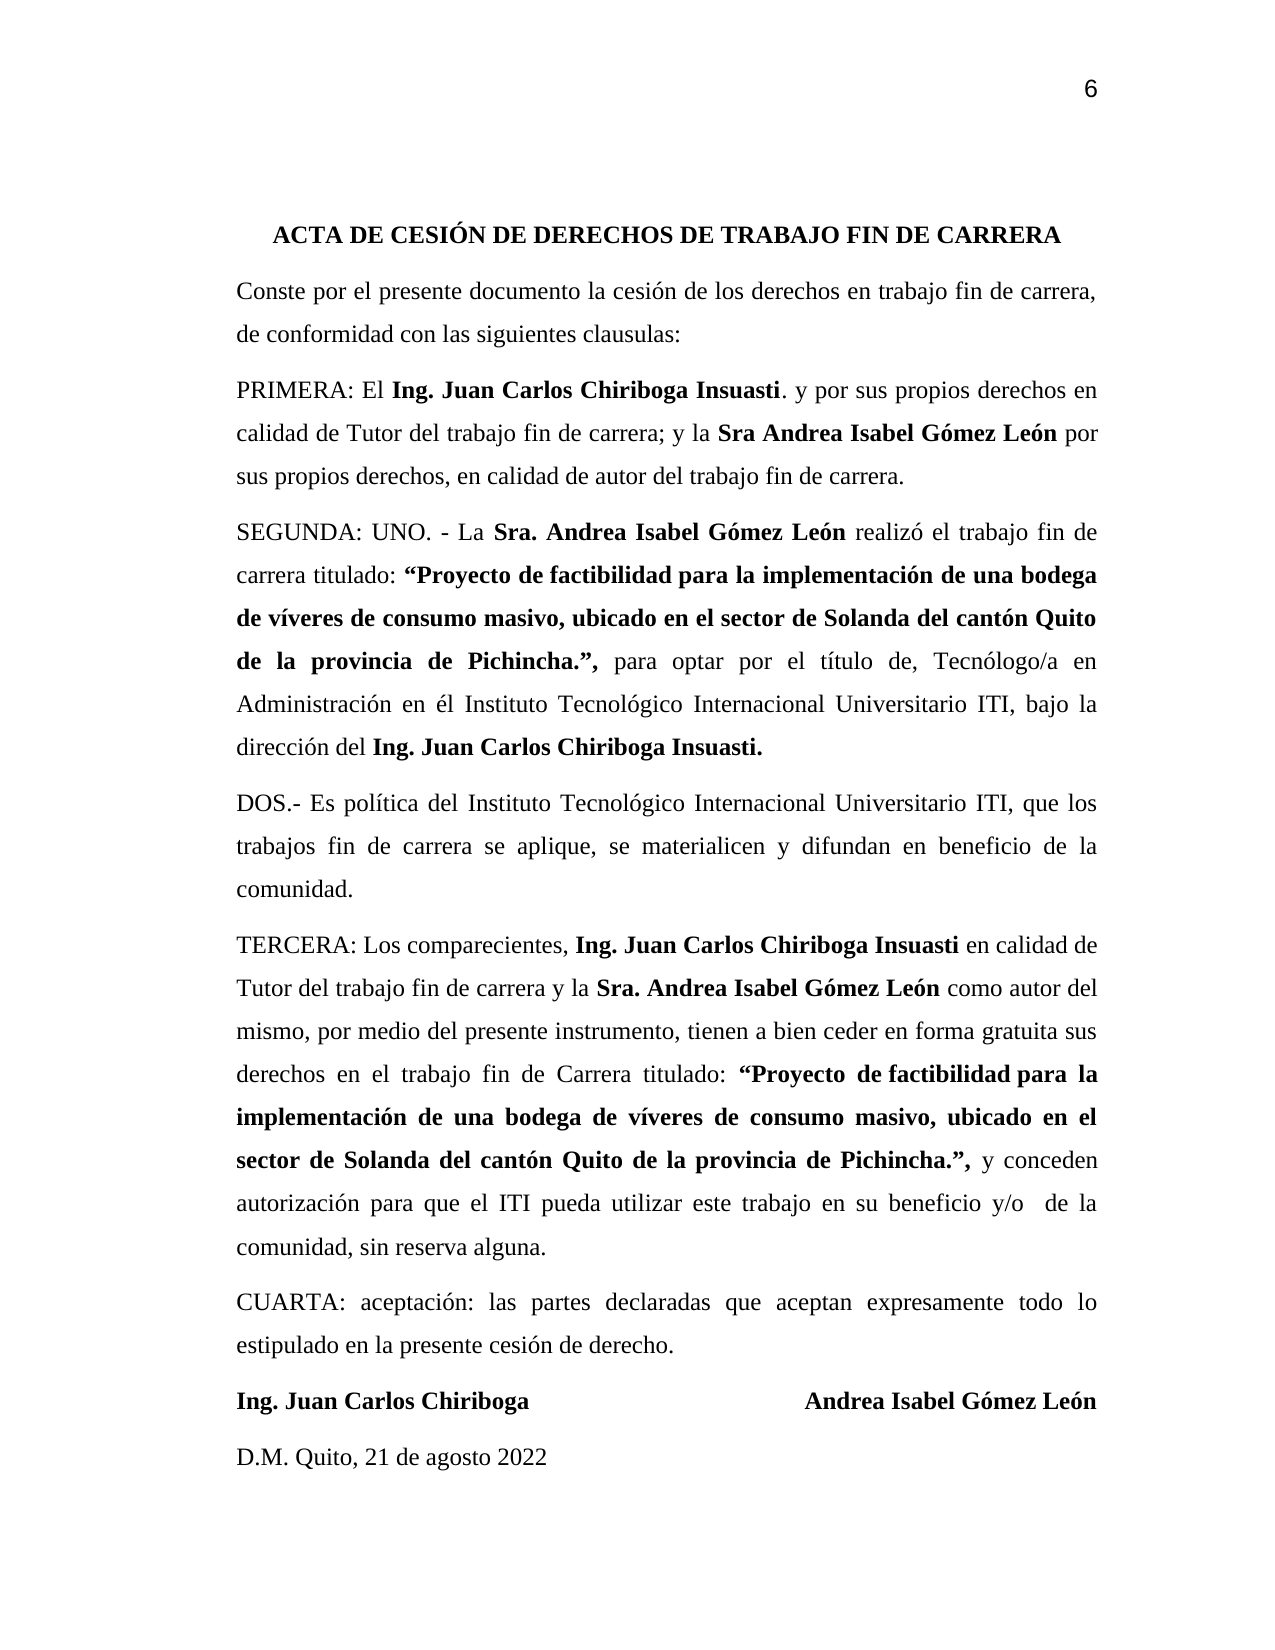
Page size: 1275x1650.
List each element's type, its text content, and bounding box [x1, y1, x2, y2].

text Conste por el presente documento la cesión de los derechos en trabajo fin de carrera, de conformidad con las siguientes clausulas: [236, 276, 1098, 348]
text D.M. Quito, 21 de agosto 2022 [236, 1442, 1098, 1470]
text DOS.- Es política del Instituto Tecnológico Internacional Universitario ITI, que los trabajos fin de carrera se aplique, se materialicen y difundan en beneficio de la comunidad. [236, 788, 1098, 903]
text ACTA DE CESIÓN DE DERECHOS DE TRABAJO FIN DE CARRERA [236, 220, 1098, 249]
text PRIMERA: El Ing. Juan Carlos Chiriboga Insuasti. y por sus propios derechos en calidad de Tutor del trabajo fin de carrera; y la Sra Andrea Isabel Gómez León por sus propios derechos, en calidad de autor del trabajo fin de carrera. [236, 375, 1098, 490]
text TERCERA: Los comparecientes, Ing. Juan Carlos Chiriboga Insuasti en calidad de Tutor del trabajo fin de carrera y la Sra. Andrea Isabel Gómez León como autor del mismo, por medio del presente instrumento, tienen a bien ceder en forma gratuita sus derechos en el trabajo fin de Carrera titulado: “Proyecto de factibilidad para la implementación de una bodega de víveres de consumo masivo, ubicado en el sector de Solanda del cantón Quito de la provincia de Pichincha.”, y conceden autorización para que el ITI pueda utilizar este trabajo en su beneficio y/o de la comunidad, sin reserva alguna. [236, 930, 1098, 1260]
text Ing. Juan Carlos Chiriboga Andrea Isabel Gómez León [236, 1386, 1098, 1415]
text CUARTA: aceptación: las partes declaradas que aceptan expresamente todo lo estipulado en la presente cesión de derecho. [236, 1287, 1098, 1359]
text SEGUNDA: UNO. - La Sra. Andrea Isabel Gómez León realizó el trabajo fin de carrera titulado: “Proyecto de factibilidad para la implementación de una bodega de víveres de consumo masivo, ubicado en el sector de Solanda del cantón Quito de la provincia de Pichincha.”, para optar por el título de, Tecnólogo/a en Administración en él Instituto Tecnológico Internacional Universitario ITI, bajo la dirección del Ing. Juan Carlos Chiriboga Insuasti. [236, 517, 1098, 761]
